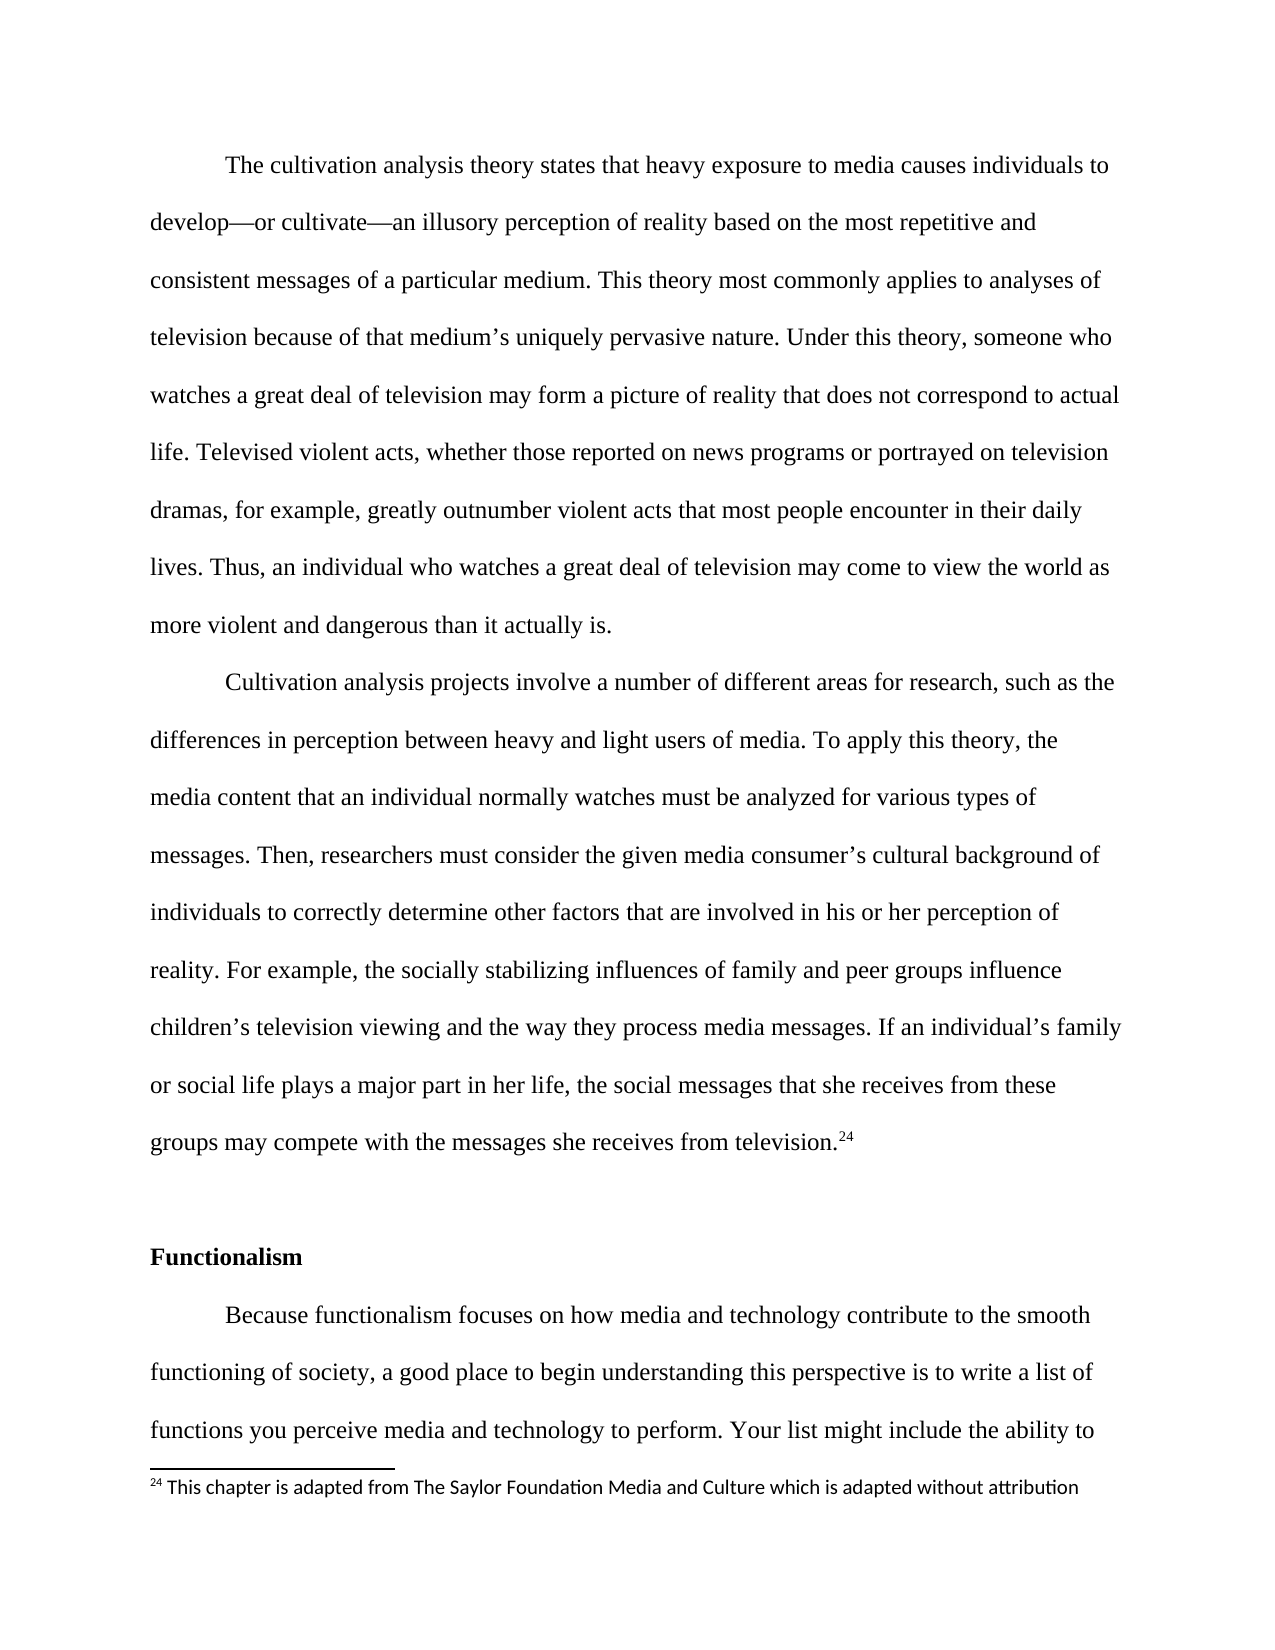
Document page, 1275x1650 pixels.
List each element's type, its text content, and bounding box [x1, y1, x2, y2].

subtitle Functionalism [150, 1242, 1125, 1271]
text The cultivation analysis theory states that heavy exposure to media causes individuals to develop—or cultivate—an illusory perception of reality based on the most repetitive and consistent messages of a particular medium. This theory most commonly applies to analyses of television because of that medium’s uniquely pervasive nature. Under this theory, someone who watches a great deal of television may form a picture of reality that does not correspond to actual life. Televised violent acts, whether those reported on news programs or portrayed on television dramas, for example, greatly outnumber violent acts that most people encounter in their daily lives. Thus, an individual who watches a great deal of television may come to view the world as more violent and dangerous than it actually is. [150, 150, 1125, 639]
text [150, 1300, 1125, 1444]
text Cultivation analysis projects involve a number of different areas for research, such as the differences in perception between heavy and light users of media. To apply this theory, the media content that an individual normally watches must be analyzed for various types of messages. Then, researchers must consider the given media consumer’s cultural background of individuals to correctly determine other factors that are involved in his or her perception of reality. For example, the socially stabilizing influences of family and peer groups influence children’s television viewing and the way they process media messages. If an individual’s family or social life plays a major part in her life, the social messages that she receives from these groups may compete with the messages she receives from television. [150, 667, 1125, 1156]
